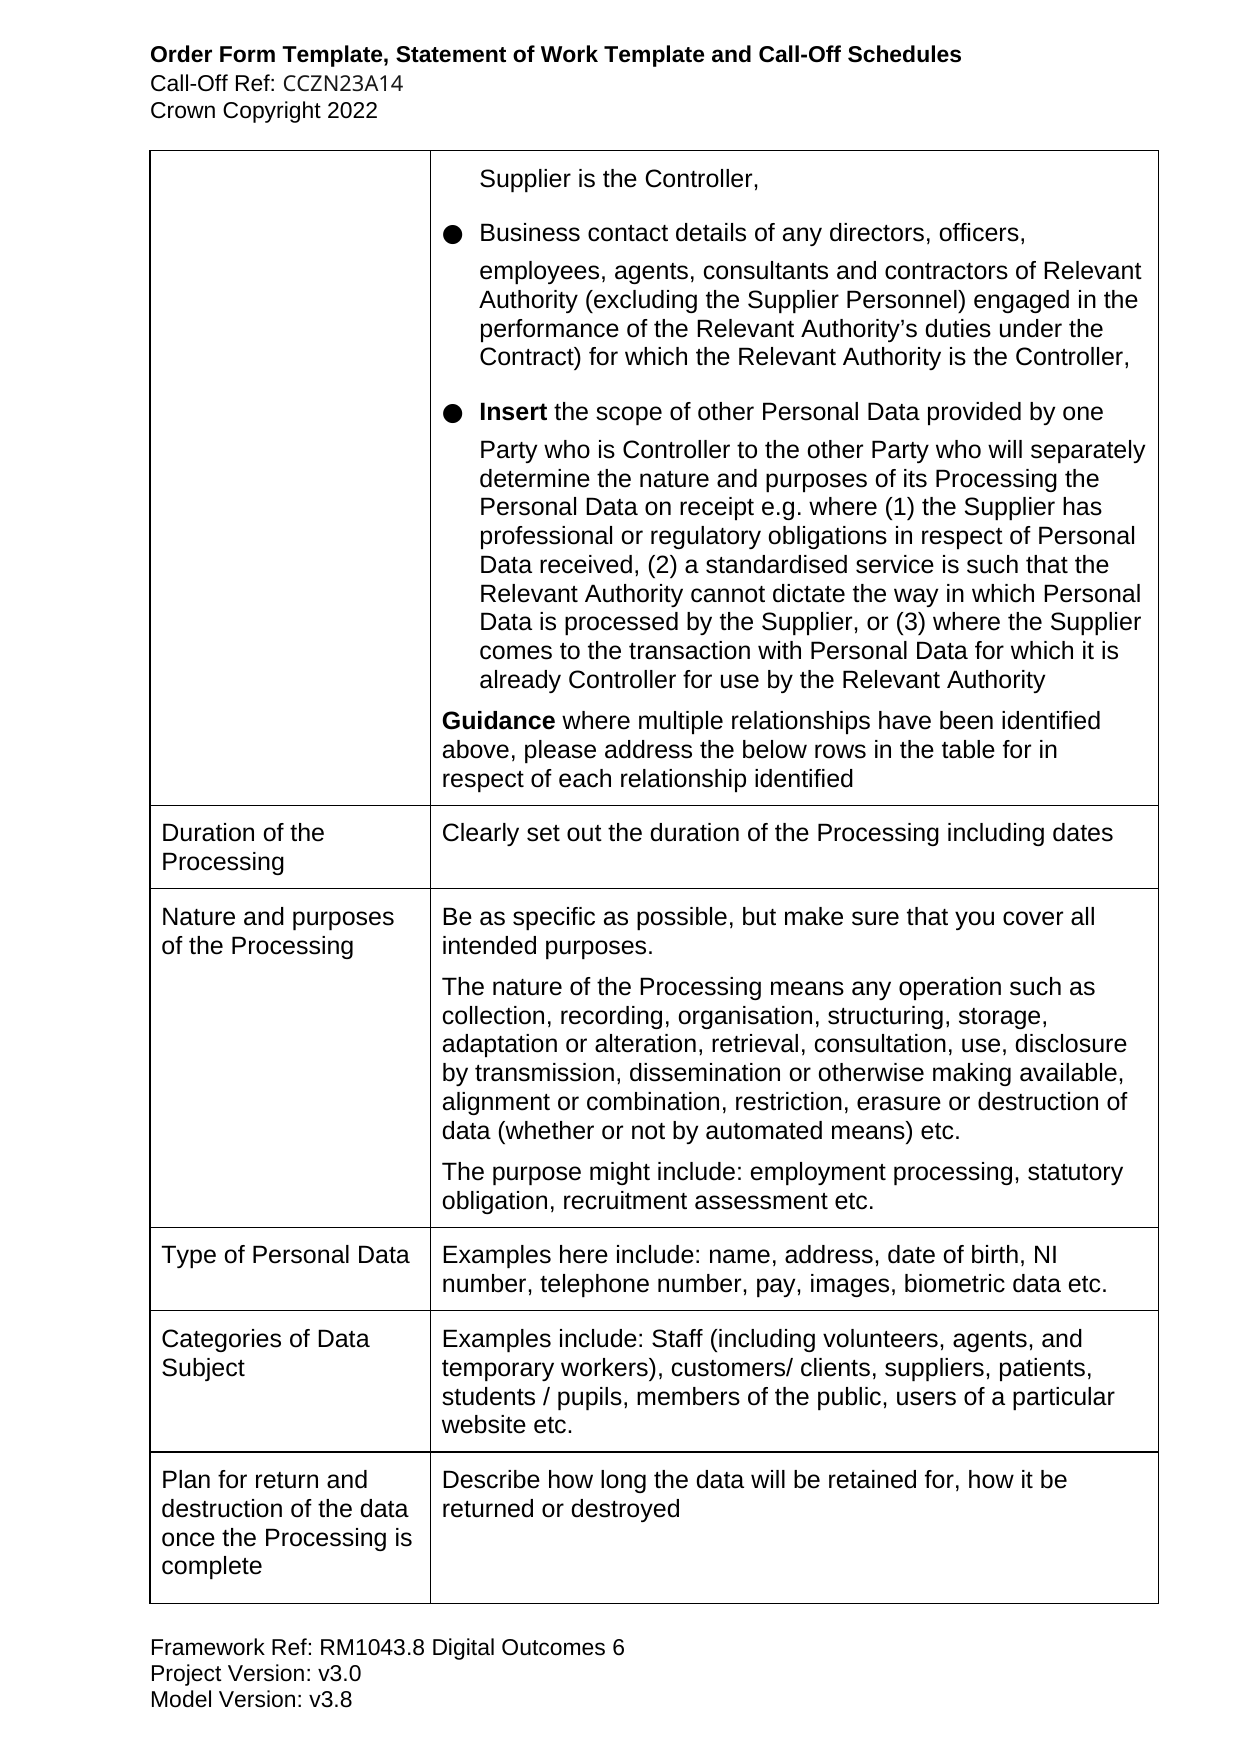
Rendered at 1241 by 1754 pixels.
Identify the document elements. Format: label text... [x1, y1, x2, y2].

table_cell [431, 151, 1158, 805]
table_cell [151, 1453, 430, 1603]
table_cell Clearly set out the duration of the Processing including dates [431, 806, 1158, 888]
table_cell Examples here include: name, address, date of birth, NI number, telephone number, pay, images, biometric data etc. [431, 1228, 1158, 1310]
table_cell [431, 1453, 1158, 1603]
table_cell Be as specific as possible, but make sure that you cover all intended purposes. The nature of the Processing means any operation such as collection, recording, organisation, structuring, storage, adaptation or alteration, retrieval, consultation, use, disclosure by transmission, dissemination or otherwise making available, alignment or combination, restriction, erasure or destruction of data (whether or not by automated means) etc. The purpose might include: employment processing, statutory obligation, recruitment assessment etc. [431, 889, 1158, 1227]
table_cell Type of Personal Data [151, 1228, 430, 1310]
table_cell Categories of Data Subject [151, 1311, 430, 1451]
table_cell Nature and purposes of the Processing [151, 889, 430, 1227]
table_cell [151, 151, 430, 805]
table_cell Duration of the Processing [151, 806, 430, 888]
table_cell Examples include: Staff (including volunteers, agents, and temporary workers), customers/ clients, suppliers, patients, students / pupils, members of the public, users of a particular website etc. [431, 1311, 1158, 1451]
